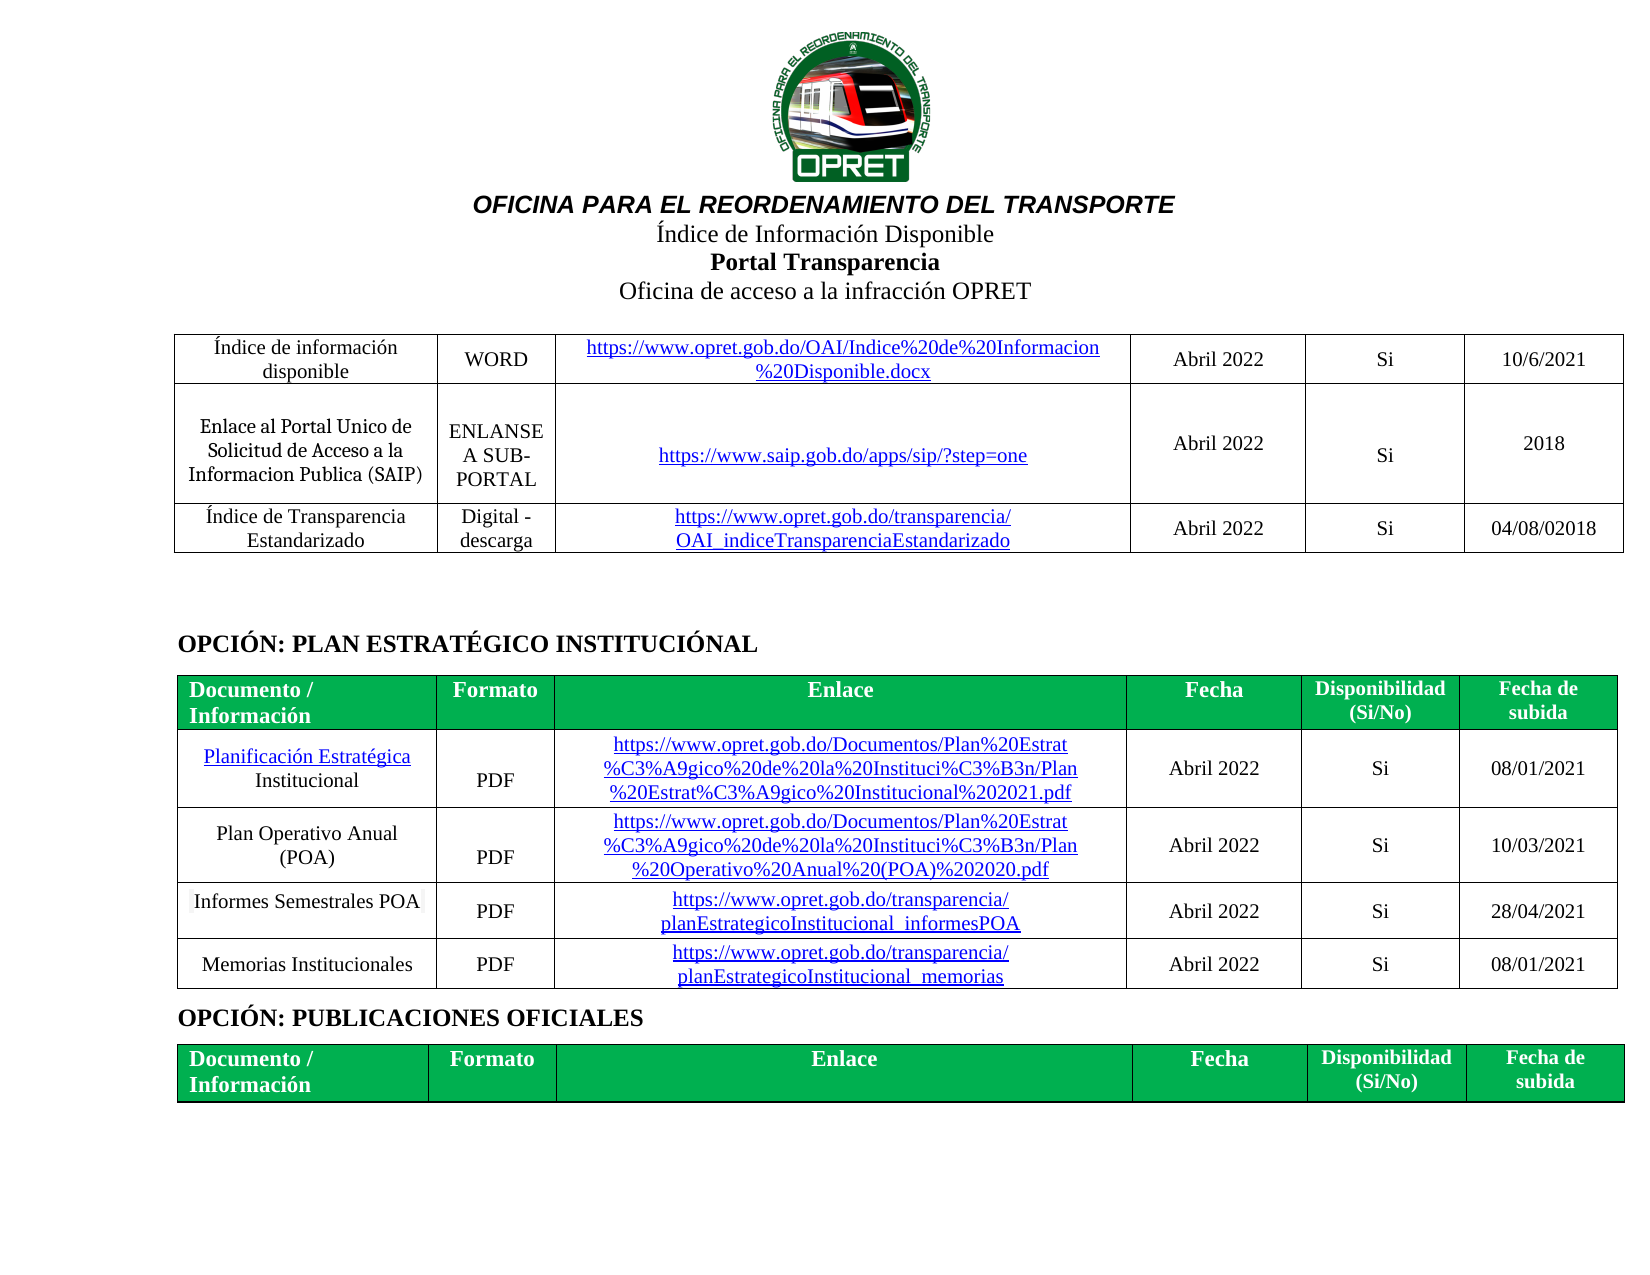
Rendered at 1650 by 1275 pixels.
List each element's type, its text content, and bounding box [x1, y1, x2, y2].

table_header Formato [429, 1045, 556, 1101]
table_cell https://www.opret.gob.do/Documentos/Plan%20Estrat%C3%A9gico%20de%20la%20Instituci%C3%B3n/Plan%20Estrat%C3%A9gico%20Institucional%202021.pdf [555, 730, 1126, 807]
table_cell Si [1306, 335, 1464, 383]
table_header Enlace [557, 1045, 1132, 1101]
table_cell PDF [437, 883, 554, 938]
table_cell Si [1302, 808, 1459, 882]
table_cell 10/03/2021 [1460, 808, 1617, 882]
table_cell Si [1306, 504, 1464, 552]
table_header Enlace [555, 676, 1126, 729]
table_cell Abril 2022 [1127, 808, 1301, 882]
table_cell https://www.opret.gob.do/transparencia/OAI_indiceTransparenciaEstandarizado [556, 504, 1130, 552]
table_header Fecha de subida [1467, 1045, 1624, 1101]
table_cell Plan Operativo Anual (POA) [178, 808, 436, 882]
table_cell https://www.opret.gob.do/OAI/Indice%20de%20Informacion%20Disponible.docx [556, 335, 1130, 383]
table_cell Si [1306, 384, 1464, 503]
table_cell Planificación Estratégica Institucional [178, 730, 436, 807]
table_cell PDF [437, 730, 554, 807]
table_header Formato [437, 676, 554, 729]
text OPCIÓN: PLAN ESTRATÉGICO INSTITUCIÓNAL [177, 629, 1473, 658]
table_cell Abril 2022 [1127, 730, 1301, 807]
table_cell Si [1302, 730, 1459, 807]
table_cell 08/01/2021 [1460, 730, 1617, 807]
table_cell WORD [438, 335, 555, 383]
table_cell Abril 2022 [1131, 504, 1305, 552]
table_header Fecha [1127, 676, 1301, 729]
table_cell PDF [437, 939, 554, 988]
text OPCIÓN: PUBLICACIONES OFICIALES [177, 1003, 1473, 1032]
table_header Disponibilidad (Si/No) [1308, 1045, 1466, 1101]
table_cell Índice de Transparencia Estandarizado [175, 504, 437, 552]
table_header Fecha de subida [1460, 676, 1617, 729]
table_cell ENLANSE A SUB-PORTAL [438, 384, 555, 503]
table_header Documento / Información [178, 1045, 428, 1101]
table_cell Memorias Institucionales [178, 939, 436, 988]
table_cell Si [1302, 939, 1459, 988]
table_cell Abril 2022 [1131, 384, 1305, 503]
table_cell Si [1302, 883, 1459, 938]
table_cell https://www.opret.gob.do/transparencia/planEstrategicoInstitucional_memorias [555, 939, 1126, 988]
table_header Fecha [1133, 1045, 1307, 1101]
table_cell 08/01/2021 [1460, 939, 1617, 988]
table_cell PDF [437, 808, 554, 882]
table_cell https://www.saip.gob.do/apps/sip/?step=one [556, 384, 1130, 503]
table_cell 04/08/02018 [1465, 504, 1623, 552]
table_cell 28/04/2021 [1460, 883, 1617, 938]
picture [772, 32, 930, 182]
table_cell Informes Semestrales POA [178, 883, 436, 938]
table_cell Índice de información disponible [175, 335, 437, 383]
table_cell Digital -descarga [438, 504, 555, 552]
table_cell Abril 2022 [1127, 883, 1301, 938]
table_cell https://www.opret.gob.do/transparencia/planEstrategicoInstitucional_informesPOA [555, 883, 1126, 938]
table_cell Abril 2022 [1131, 335, 1305, 383]
table_cell 10/6/2021 [1465, 335, 1623, 383]
table_cell https://www.opret.gob.do/Documentos/Plan%20Estrat%C3%A9gico%20de%20la%20Instituci%C3%B3n/Plan%20Operativo%20Anual%20(POA)%202020.pdf [555, 808, 1126, 882]
table_header Disponibilidad (Si/No) [1302, 676, 1459, 729]
table_cell Enlace al Portal Unico de Solicitud de Acceso a la Informacion Publica (SAIP) [175, 384, 437, 503]
table_cell 2018 [1465, 384, 1623, 503]
table_header Documento / Información [178, 676, 436, 729]
table_cell Abril 2022 [1127, 939, 1301, 988]
